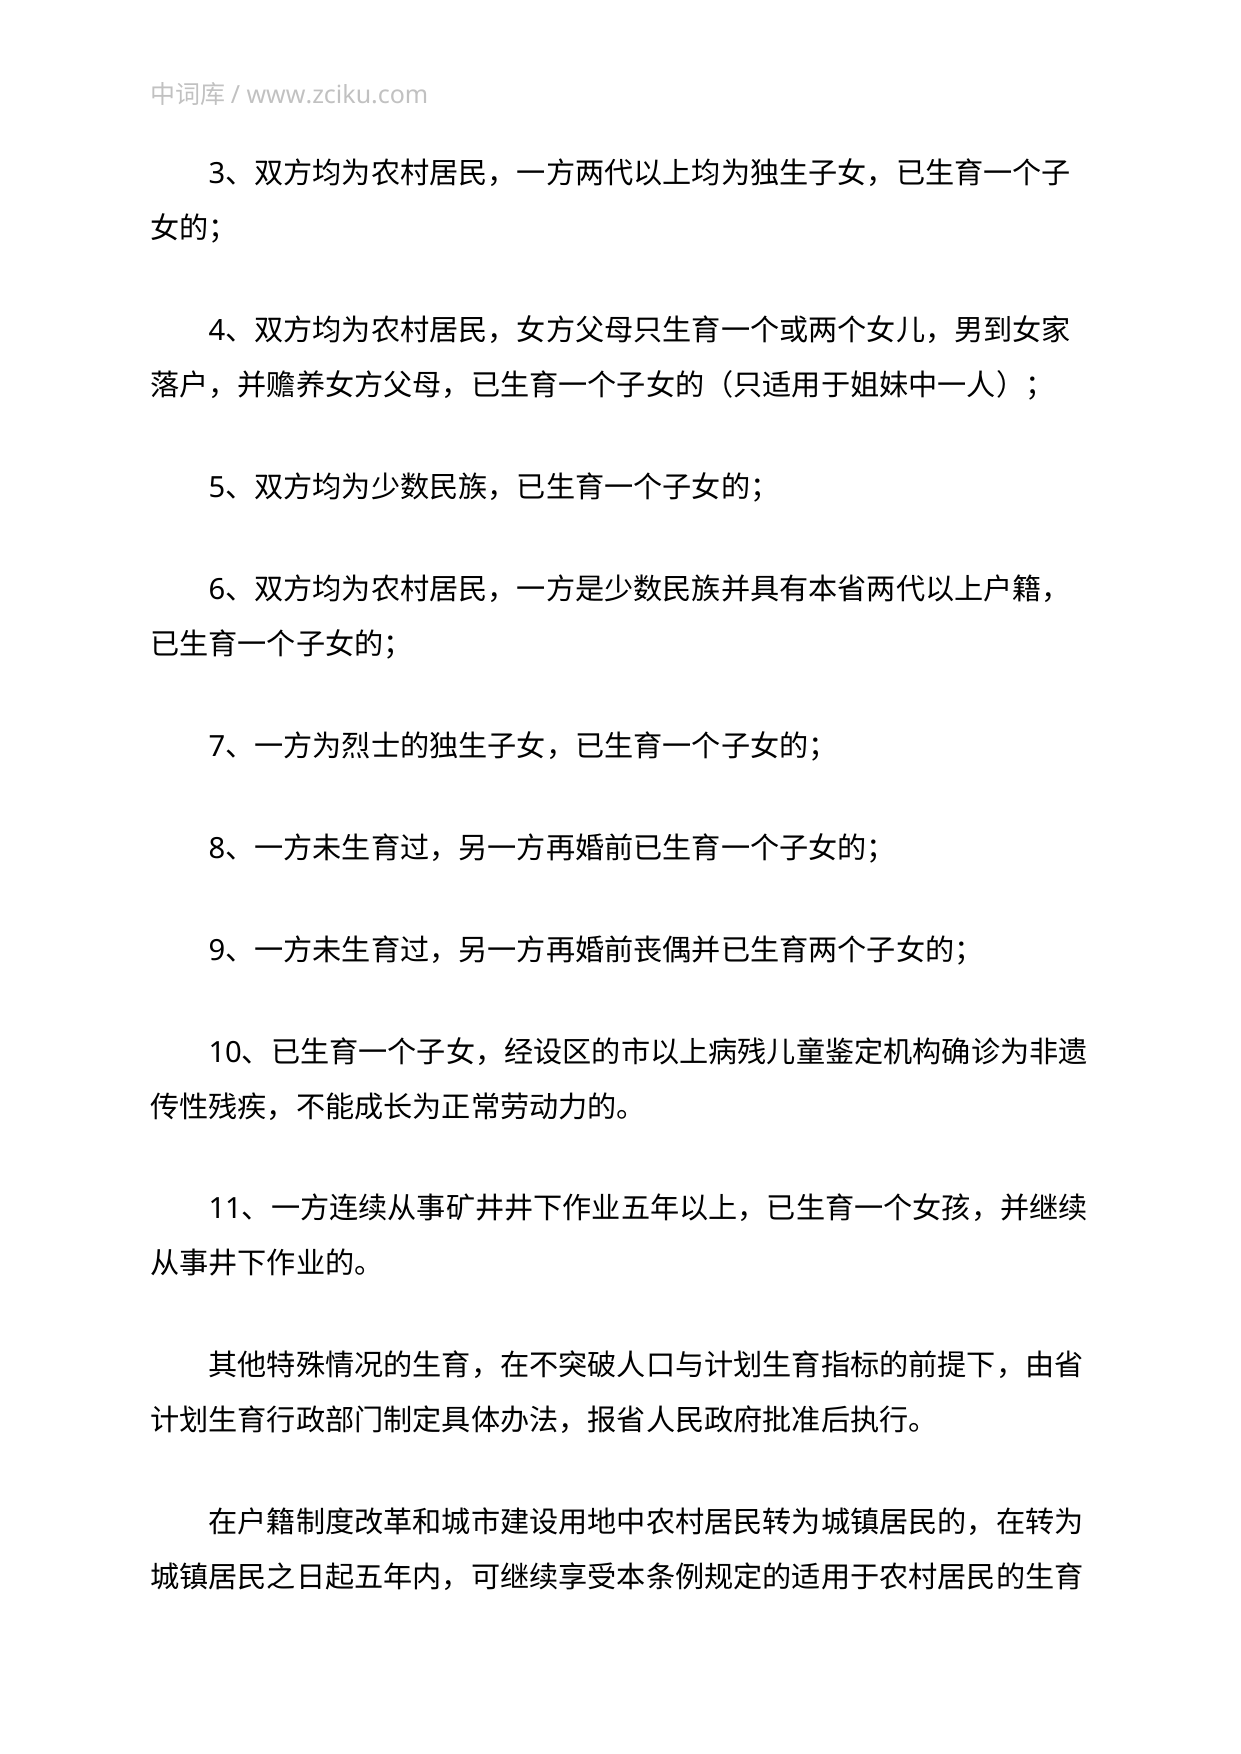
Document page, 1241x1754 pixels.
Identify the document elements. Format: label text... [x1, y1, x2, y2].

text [150, 1498, 1090, 1596]
text 9、一方未生育过，另一方再婚前丧偶并已生育两个子女的； [150, 926, 1090, 969]
text 8、一方未生育过，另一方再婚前已生育一个子女的； [150, 824, 1090, 867]
text 3、双方均为农村居民，一方两代以上均为独生子女，已生育一个子女的； [150, 150, 1090, 247]
text 7、一方为烈士的独生子女，已生育一个子女的； [150, 722, 1090, 765]
text 4、双方均为农村居民，女方父母只生育一个或两个女儿，男到女家落户，并赡养女方父母，已生育一个子女的（只适用于姐妹中一人）； [150, 307, 1090, 404]
text 6、双方均为农村居民，一方是少数民族并具有本省两代以上户籍，已生育一个子女的； [150, 566, 1090, 663]
text 10、已生育一个子女，经设区的市以上病残儿童鉴定机构确诊为非遗传性残疾，不能成长为正常劳动力的。 [150, 1028, 1090, 1126]
text 5、双方均为少数民族，已生育一个子女的； [150, 463, 1090, 506]
text 其他特殊情况的生育，在不突破人口与计划生育指标的前提下，由省计划生育行政部门制定具体办法，报省人民政府批准后执行。 [150, 1342, 1090, 1439]
text 11、一方连续从事矿井井下作业五年以上，已生育一个女孩，并继续从事井下作业的。 [150, 1185, 1090, 1282]
